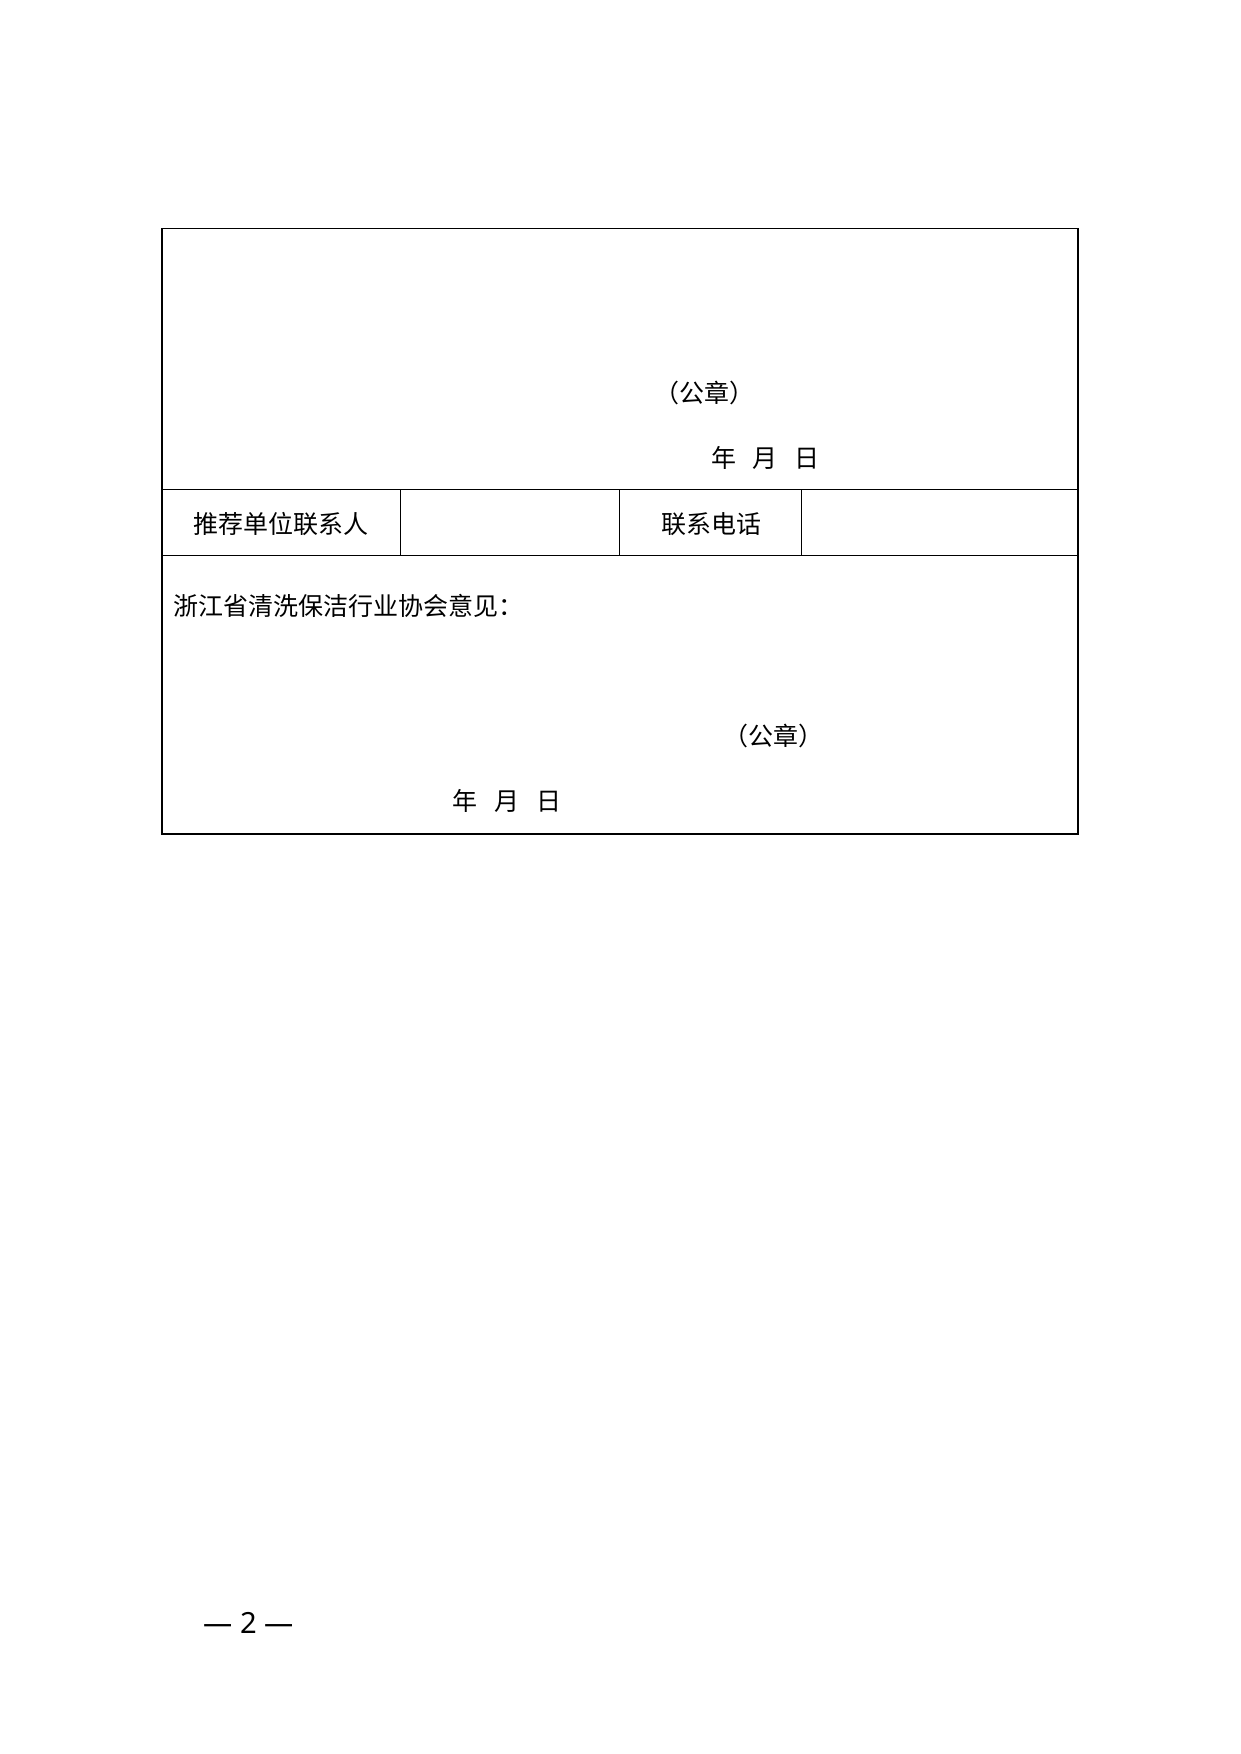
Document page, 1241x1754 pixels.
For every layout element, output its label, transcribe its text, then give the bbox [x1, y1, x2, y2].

table_cell [401, 490, 619, 555]
table_cell 推荐单位意见： （公章） 年 月 日 [163, 229, 1077, 489]
table_cell [802, 490, 1077, 555]
table_cell 联系电话 [620, 490, 801, 555]
table_cell 推荐单位联系人 [163, 490, 400, 555]
table_cell 浙江省清洗保洁行业协会意见： （公章） 年 月 日 [163, 556, 1077, 832]
